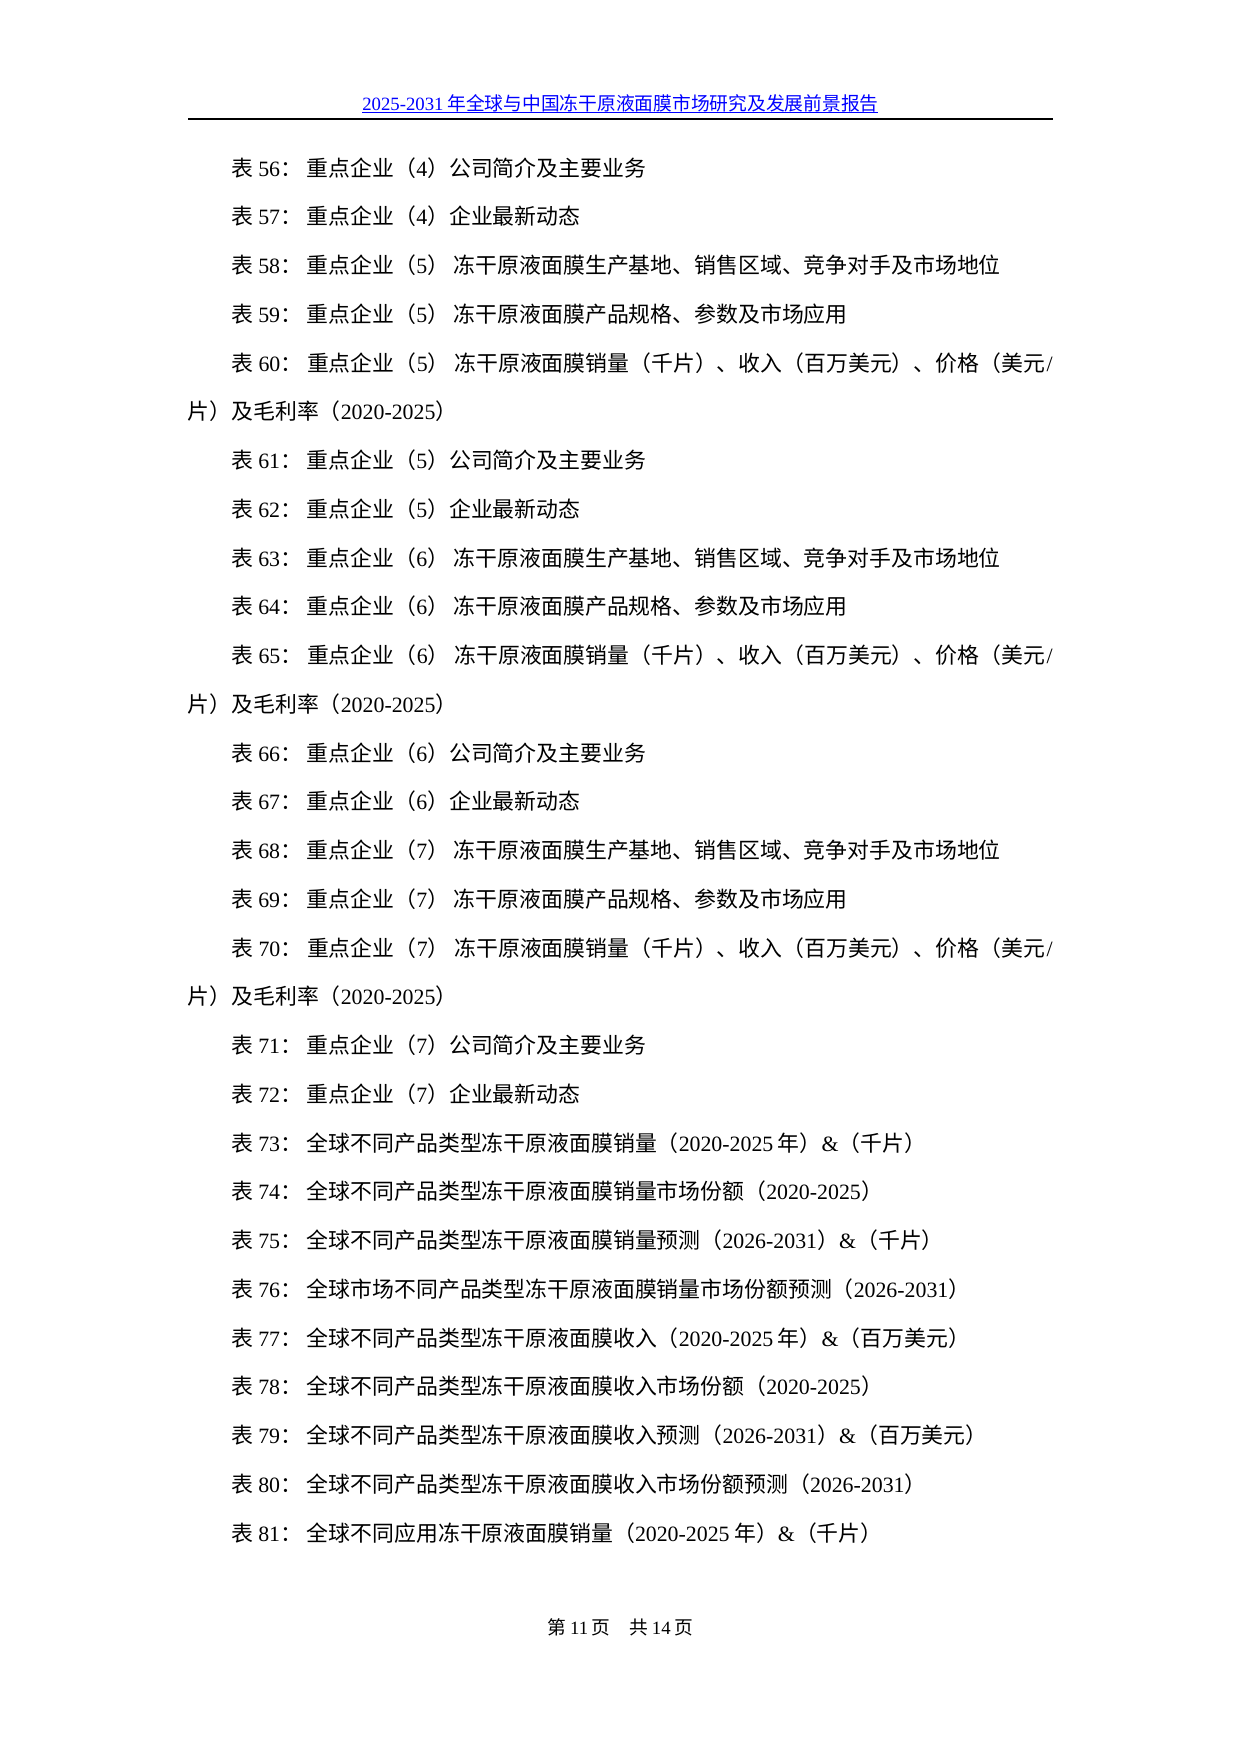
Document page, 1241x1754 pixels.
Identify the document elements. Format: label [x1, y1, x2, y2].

text [187, 150, 1053, 1548]
